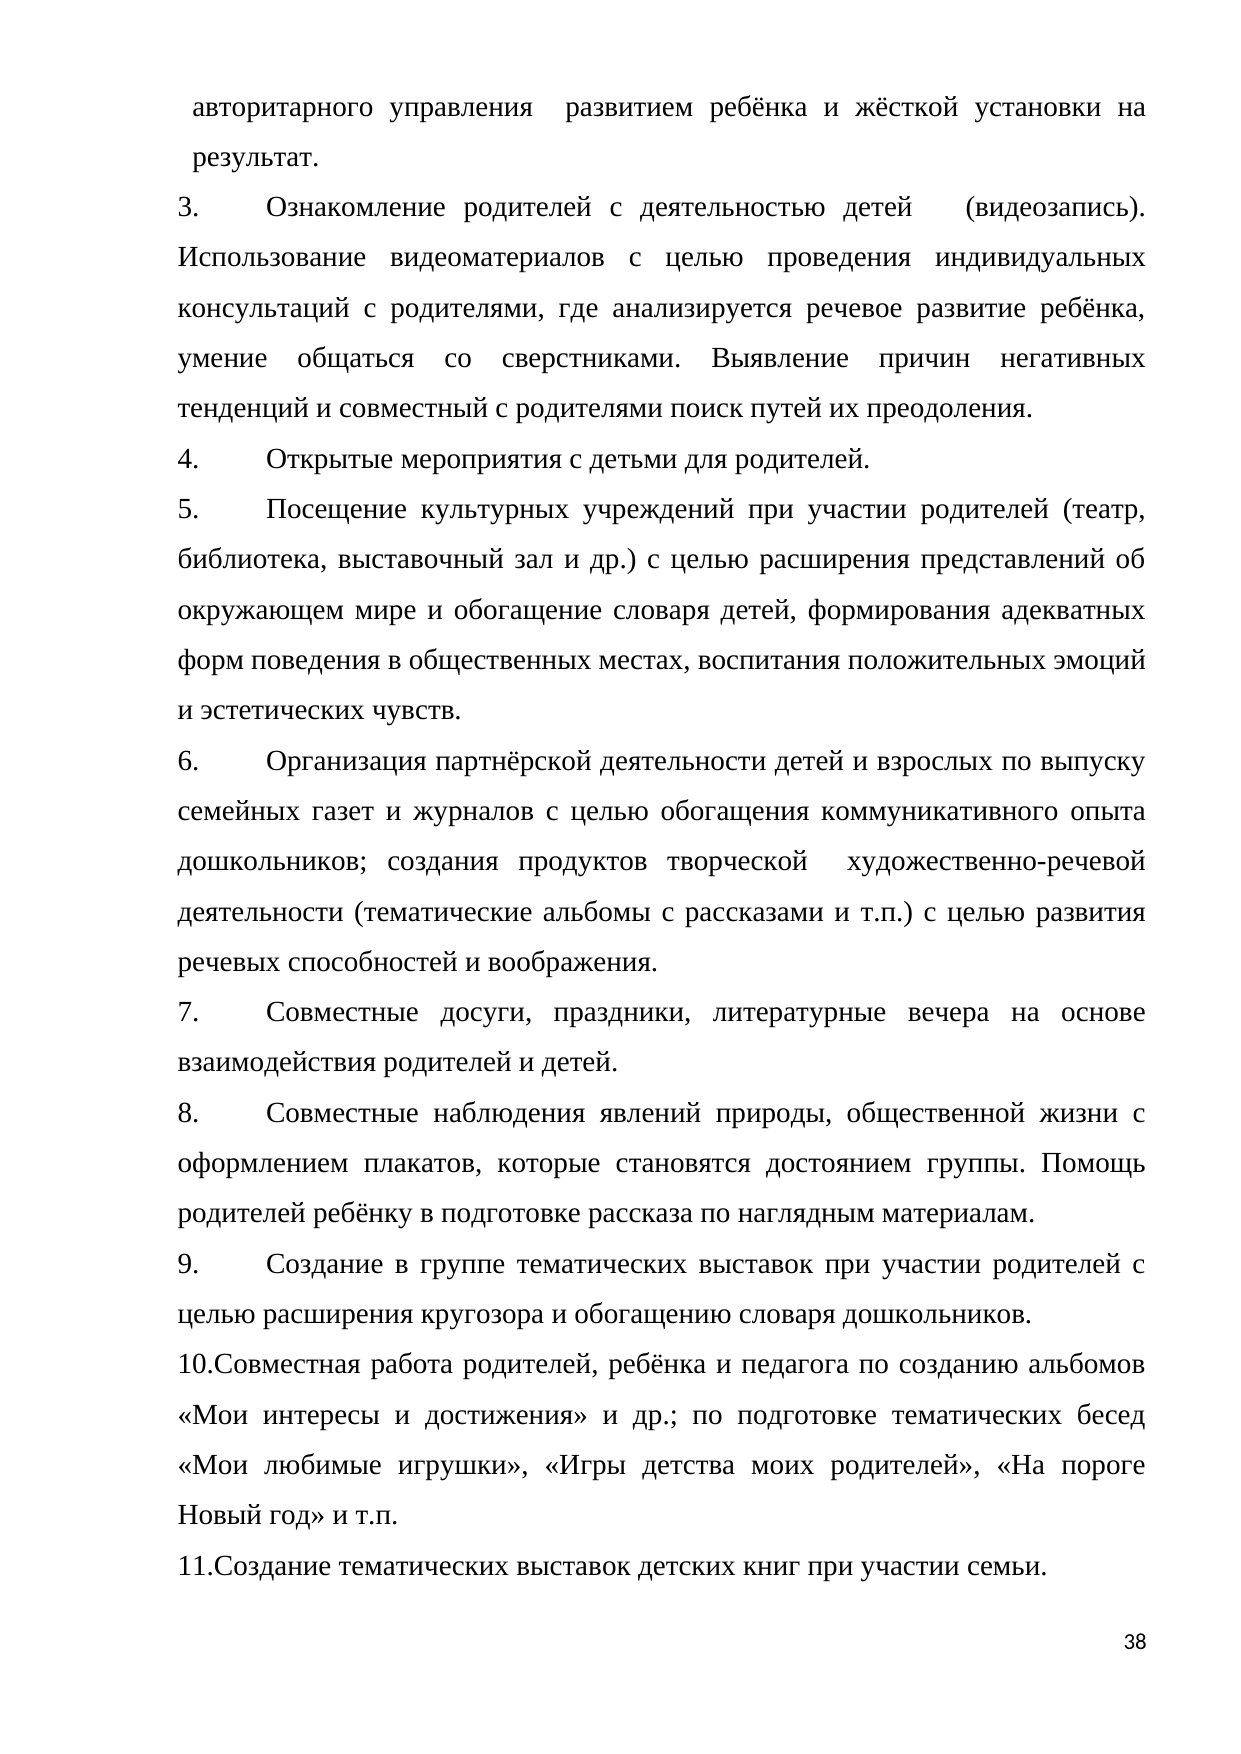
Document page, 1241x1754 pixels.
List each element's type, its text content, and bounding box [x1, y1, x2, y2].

list Посещение культурных учреждений при участии родителей (театр, библиотека, выставочный зал и др.) с целью расширения представлений об окружающем мире и обогащение словаря детей, формирования адекватных форм поведения в общественных местах, воспитания положительных эмоций и эстетических чувств. [177, 491, 1146, 726]
text 11.Создание тематических выставок детских книг при участии семьи. [177, 1548, 1146, 1581]
list 10.Совместная работа родителей, ребёнка и педагога по созданию альбомов «Мои интересы и достижения» и др.; по подготовке тематических бесед «Мои любимые игрушки», «Игры детства моих родителей», «На пороге Новый год» и т.п. [177, 1346, 1146, 1531]
list Организация партнёрской деятельности детей и взрослых по выпуску семейных газет и журналов с целью обогащения коммуникативного опыта дошкольников; создания продуктов творческой художественно-речевой деятельности (тематические альбомы с рассказами и т.п.) с целью развития речевых способностей и воображения. [177, 743, 1146, 977]
list Совместные наблюдения явлений природы, общественной жизни с оформлением плакатов, которые становятся достоянием группы. Помощь родителей ребёнку в подготовке рассказа по наглядным материалам. [177, 1095, 1146, 1229]
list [192, 89, 1146, 172]
list Открытые мероприятия с детьми для родителей. [177, 441, 1146, 474]
list Ознакомление родителей с деятельностью детей (видеозапись). Использование видеоматериалов с целью проведения индивидуальных консультаций с родителями, где анализируется речевое развитие ребёнка, умение общаться со сверстниками. Выявление причин негативных тенденций и совместный с родителями поиск путей их преодоления. [177, 189, 1146, 424]
list Совместные досуги, праздники, литературные вечера на основе взаимодействия родителей и детей. [177, 994, 1146, 1078]
list Создание в группе тематических выставок при участии родителей с целью расширения кругозора и обогащению словаря дошкольников. [177, 1246, 1146, 1330]
